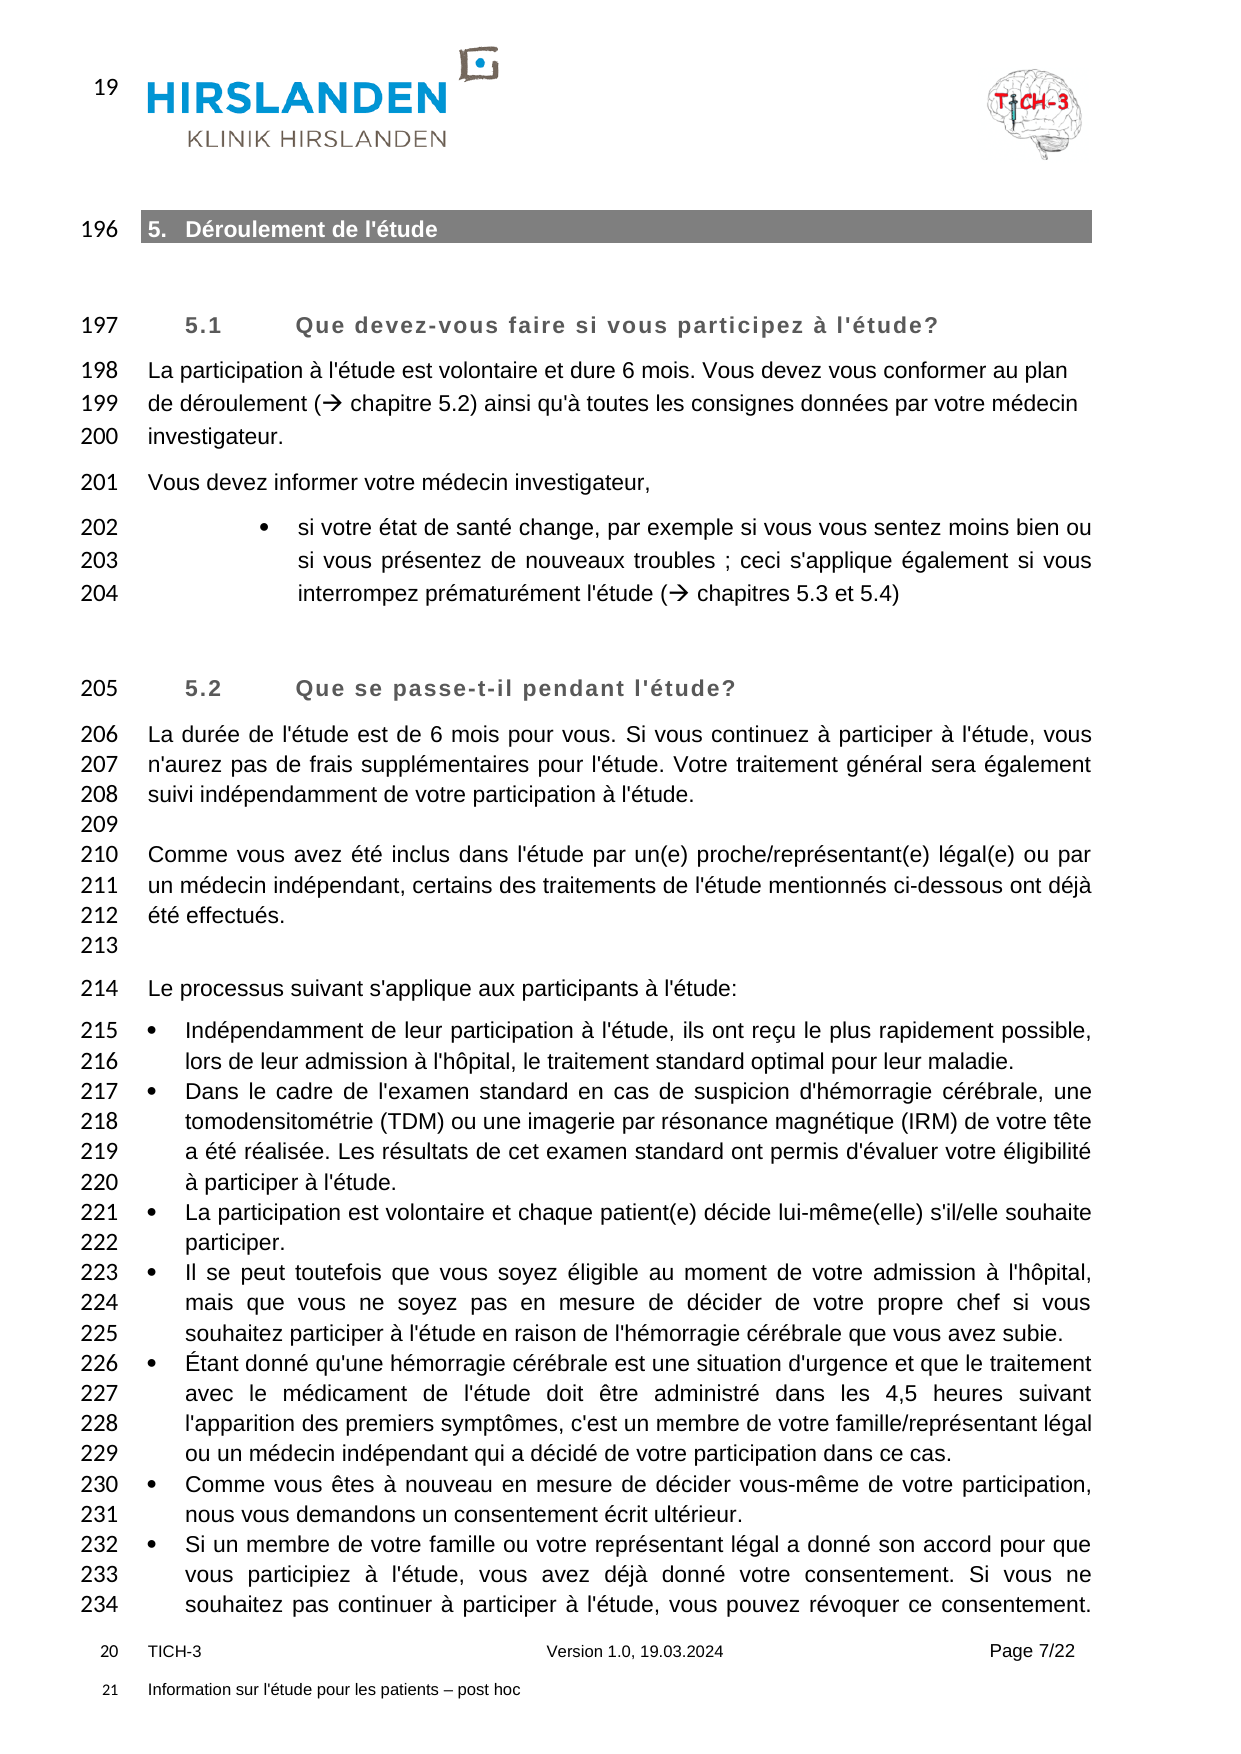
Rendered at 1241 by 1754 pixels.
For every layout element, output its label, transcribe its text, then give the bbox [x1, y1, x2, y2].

subtitle Déroulement de l'étude [148, 216, 1092, 243]
list Étant donné qu'une hémorragie cérébrale est une situation d'urgence et que le traitement avec le médicament de l'étude doit être administré dans les 4,5 heures suivant l'apparition des premiers symptômes, c'est un membre de votre famille/représentant légal ou un médecin indépendant qui a décidé de votre participation dans ce cas. [148, 1350, 1092, 1467]
text Comme vous avez été inclus dans l'étude par un(e) proche/représentant(e) légal(e) ou par un médecin indépendant, certains des traitements de l'étude mentionnés ci-dessous ont déjà été effectués. [148, 841, 1092, 928]
subtitle Que devez-vous faire si vous participez à l'étude? [185, 312, 1092, 338]
text La durée de l'étude est de 6 mois pour vous. Si vous continuez à participer à l'étude, vous n'aurez pas de frais supplémentaires pour l'étude. Votre traitement général sera également suivi indépendamment de votre participation à l'étude. [148, 721, 1092, 807]
list si votre état de santé change, par exemple si vous vous sentez moins bien ou si vous présentez de nouveaux troubles ; ceci s'applique également si vous interrompez prématurément l'étude ( chapitres 5.3 et 5.4) [260, 514, 1092, 606]
list Indépendamment de leur participation à l'étude, ils ont reçu le plus rapidement possible, lors de leur admission à l'hôpital, le traitement standard optimal pour leur maladie. [148, 1017, 1092, 1074]
text La participation à l'étude est volontaire et dure 6 mois. Vous devez vous conformer au plan de déroulement ( chapitre 5.2) ainsi qu'à toutes les consignes données par votre médecin investigateur. [148, 357, 1092, 449]
list La participation est volontaire et chaque patient(e) décide lui-même(elle) s'il/elle souhaite participer. [148, 1199, 1092, 1255]
text Vous devez informer votre médecin investigateur, [148, 468, 1092, 495]
picture [977, 58, 1092, 170]
list Comme vous êtes à nouveau en mesure de décider vous-même de votre participation, nous vous demandons un consentement écrit ultérieur. [148, 1471, 1092, 1527]
picture [147, 46, 499, 147]
text Le processus suivant s'applique aux participants à l'étude: [148, 975, 1092, 1001]
subtitle Que se passe-t-il pendant l'étude? [185, 675, 1092, 702]
list Il se peut toutefois que vous soyez éligible au moment de votre admission à l'hôpital, mais que vous ne soyez pas en mesure de décider de votre propre chef si vous souhaitez participer à l'étude en raison de l'hémorragie cérébrale que vous avez subie. [148, 1259, 1092, 1346]
list Dans le cadre de l'examen standard en cas de suspicion d'hémorragie cérébrale, une tomodensitométrie (TDM) ou une imagerie par résonance magnétique (IRM) de votre tête a été réalisée. Les résultats de cet examen standard ont permis d'évaluer votre éligibilité à participer à l'étude. [148, 1078, 1092, 1195]
